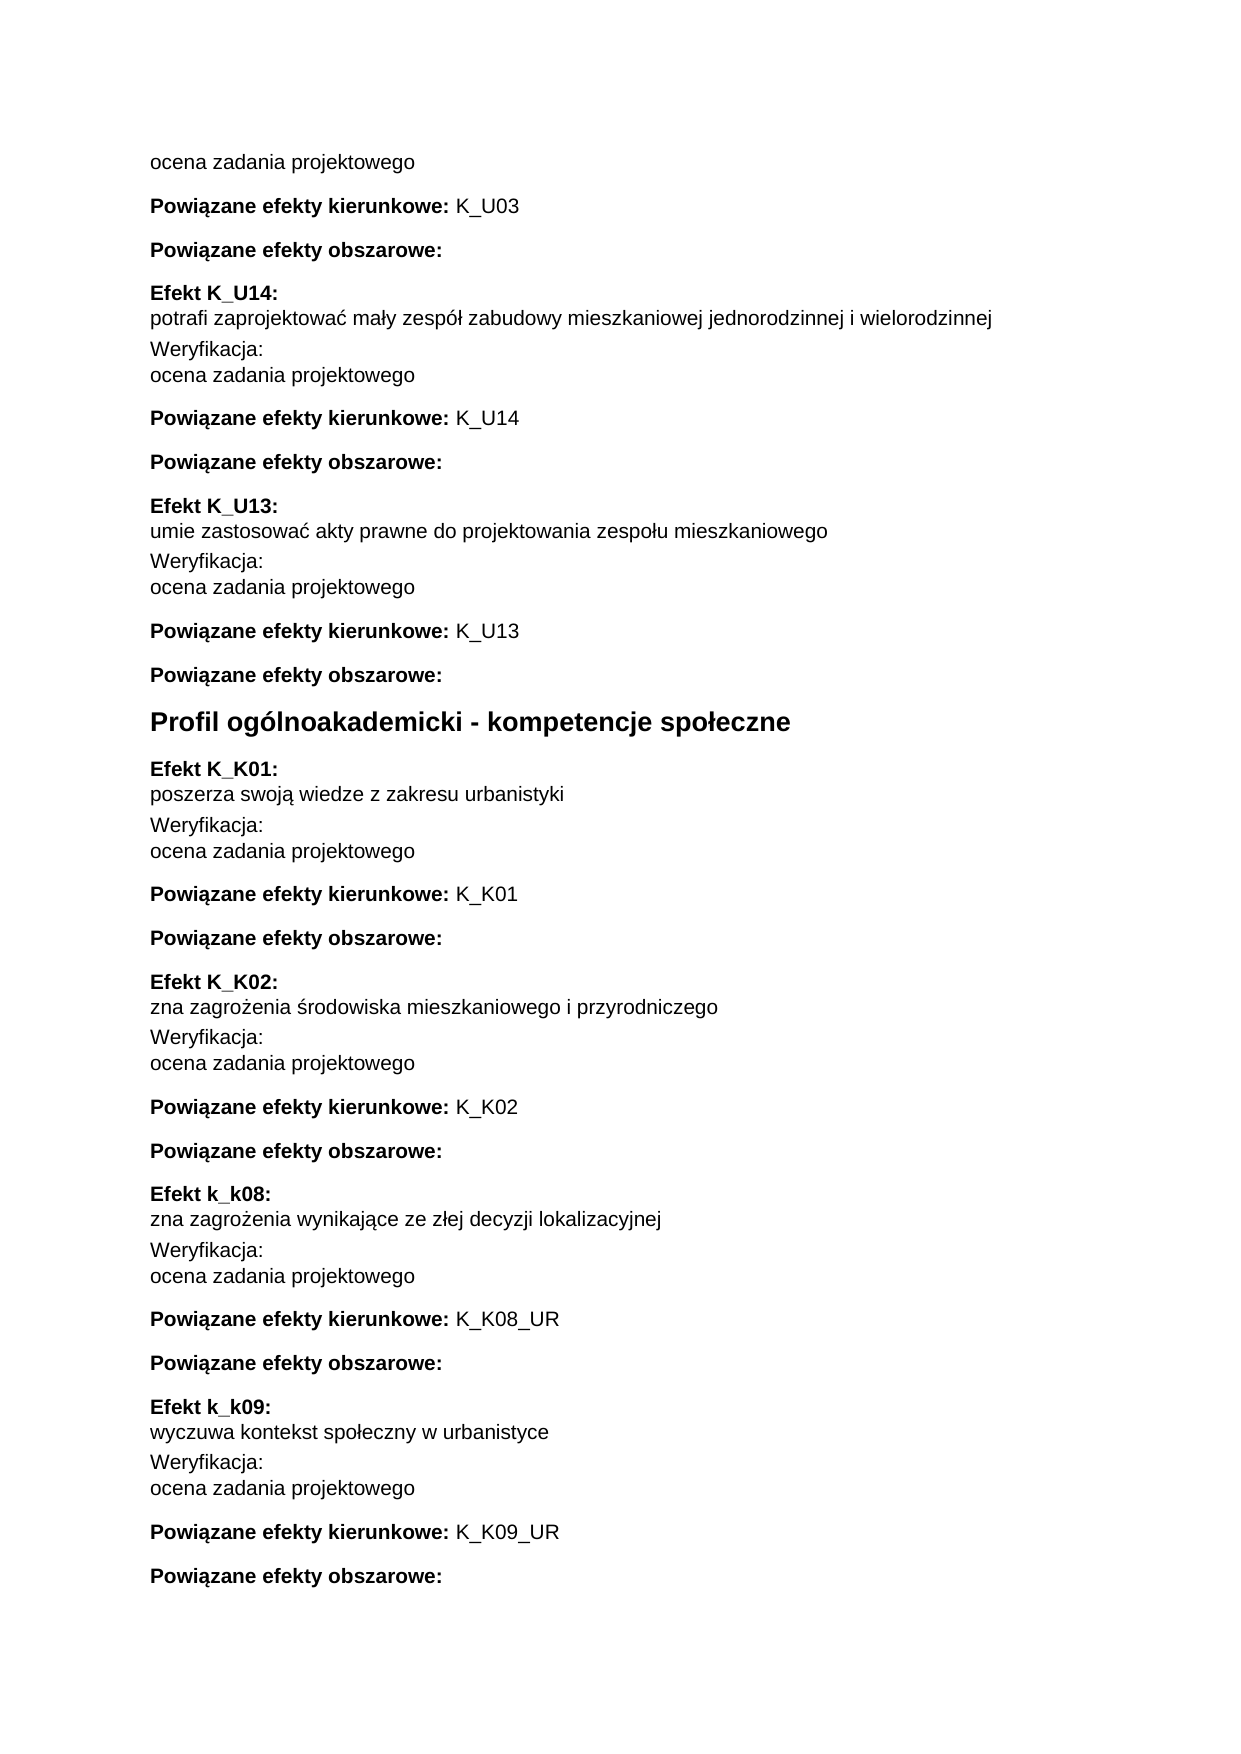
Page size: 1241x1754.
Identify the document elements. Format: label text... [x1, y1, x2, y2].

text ocena zadania projektowego [150, 1263, 1090, 1287]
text Efekt K_U13: [150, 494, 1090, 518]
text poszerza swoją wiedze z zakresu urbanistyki [150, 782, 1090, 806]
text Weryfikacja: [150, 1450, 1090, 1474]
text potrafi zaprojektować mały zespół zabudowy mieszkaniowej jednorodzinnej i wielorodzinnej [150, 306, 1090, 330]
text Powiązane efekty obszarowe: [150, 1563, 1090, 1587]
text Powiązane efekty obszarowe: [150, 662, 1090, 686]
text Weryfikacja: [150, 549, 1090, 573]
text Weryfikacja: [150, 1025, 1090, 1049]
text Efekt k_k09: [150, 1395, 1090, 1419]
text ocena zadania projektowego [150, 1051, 1090, 1075]
text ocena zadania projektowego [150, 362, 1090, 386]
text Powiązane efekty kierunkowe: K_U13 [150, 619, 1090, 643]
text Powiązane efekty obszarowe: [150, 926, 1090, 950]
text Powiązane efekty kierunkowe: K_K08_UR [150, 1307, 1090, 1331]
text ocena zadania projektowego [150, 1476, 1090, 1500]
text Powiązane efekty kierunkowe: K_K01 [150, 882, 1090, 906]
text ocena zadania projektowego [150, 575, 1090, 599]
text Efekt K_K01: [150, 757, 1090, 781]
text wyczuwa kontekst społeczny w urbanistyce [150, 1420, 1090, 1444]
text Efekt K_K02: [150, 970, 1090, 994]
text zna zagrożenia wynikające ze złej decyzji lokalizacyjnej [150, 1207, 1090, 1231]
text Powiązane efekty obszarowe: [150, 1351, 1090, 1375]
text ocena zadania projektowego [150, 150, 1090, 174]
text Weryfikacja: [150, 1237, 1090, 1261]
text Powiązane efekty kierunkowe: K_U03 [150, 194, 1090, 218]
text Powiązane efekty kierunkowe: K_K02 [150, 1095, 1090, 1119]
text zna zagrożenia środowiska mieszkaniowego i przyrodniczego [150, 995, 1090, 1019]
subtitle Profil ogólnoakademicki - kompetencje społeczne [150, 706, 1090, 737]
text Efekt K_U14: [150, 281, 1090, 305]
text Powiązane efekty obszarowe: [150, 1138, 1090, 1162]
text Powiązane efekty obszarowe: [150, 450, 1090, 474]
text umie zastosować akty prawne do projektowania zespołu mieszkaniowego [150, 519, 1090, 543]
text Powiązane efekty obszarowe: [150, 237, 1090, 261]
text Weryfikacja: [150, 336, 1090, 360]
text Powiązane efekty kierunkowe: K_K09_UR [150, 1520, 1090, 1544]
text ocena zadania projektowego [150, 838, 1090, 862]
text Powiązane efekty kierunkowe: K_U14 [150, 406, 1090, 430]
text Weryfikacja: [150, 812, 1090, 836]
text Efekt k_k08: [150, 1182, 1090, 1206]
